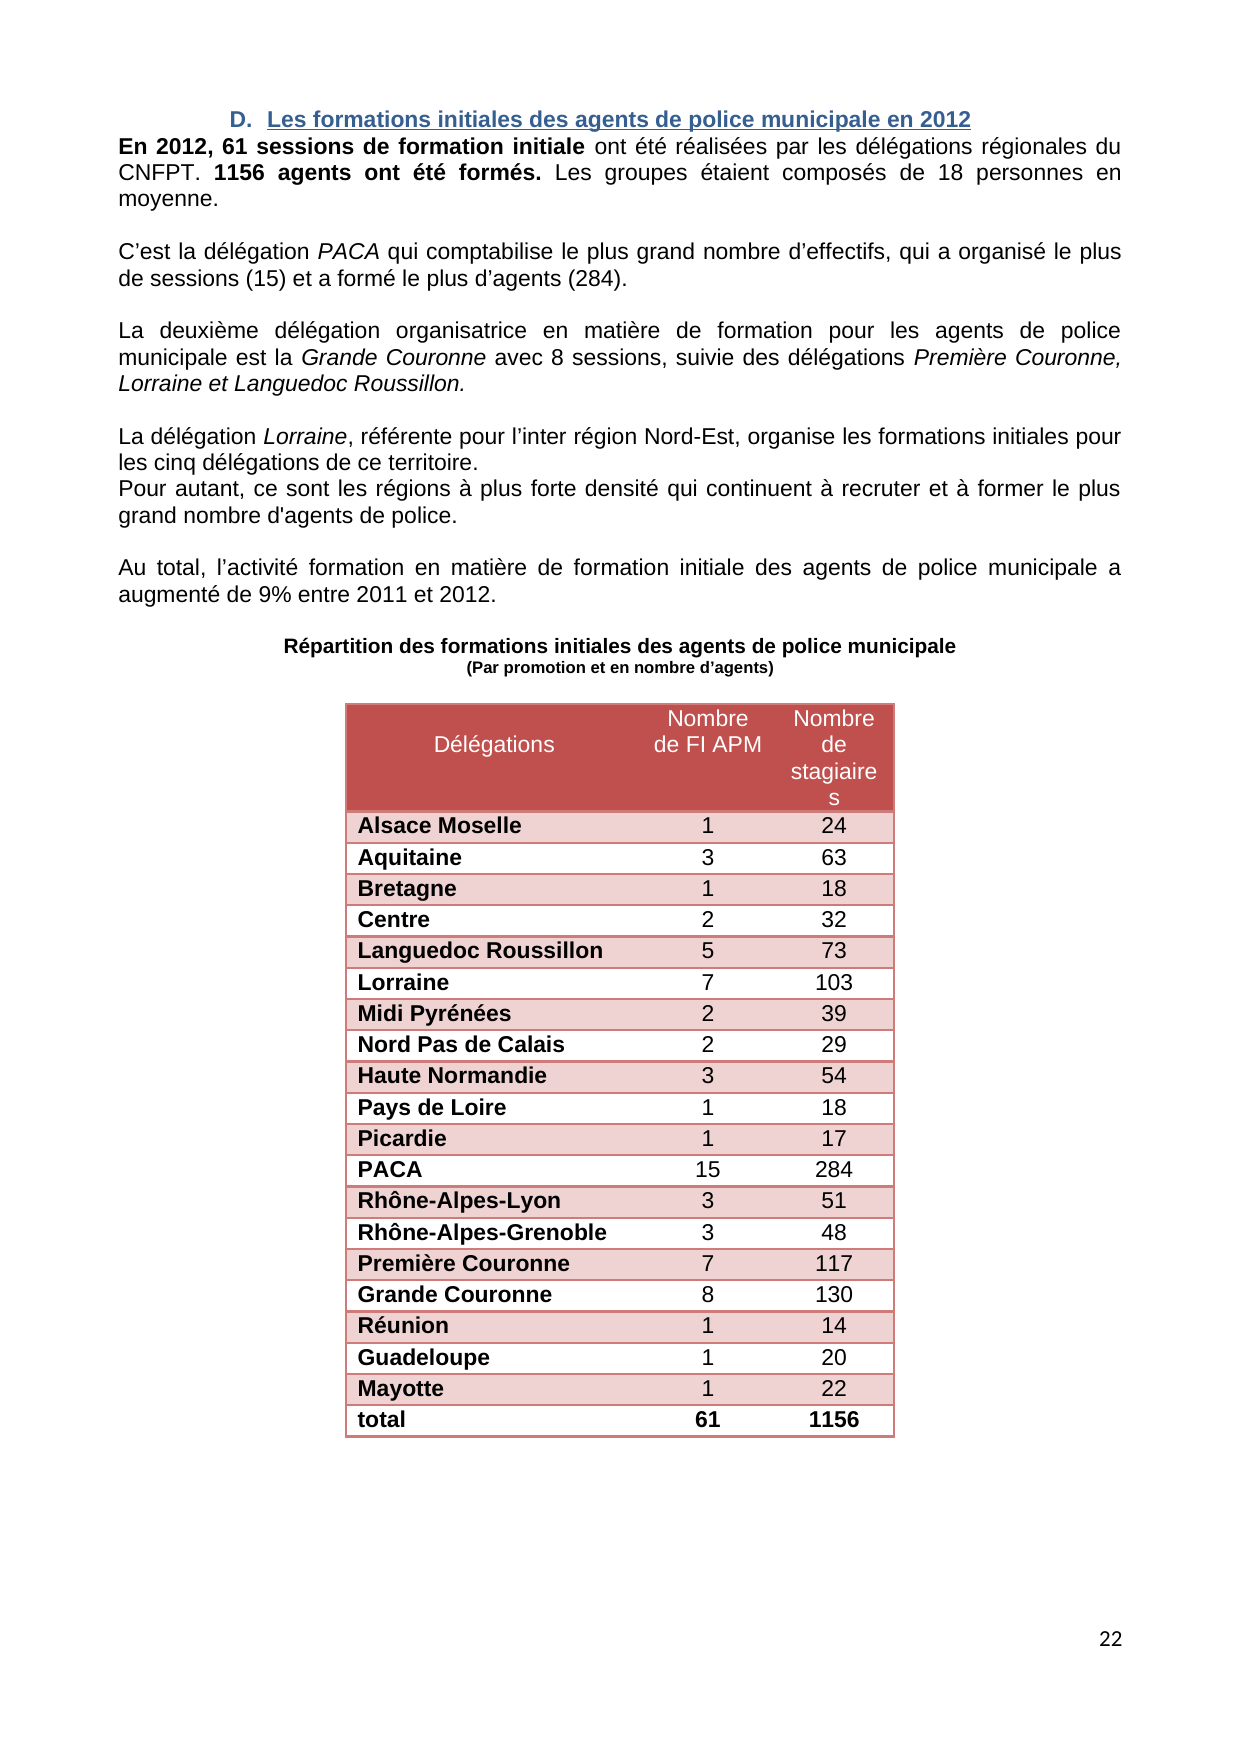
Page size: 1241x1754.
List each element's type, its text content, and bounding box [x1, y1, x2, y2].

table_cell 51 [774, 1188, 893, 1217]
table_cell Midi Pyrénées [347, 1000, 642, 1029]
table_cell Pays de Loire [347, 1094, 642, 1123]
table_cell Mayotte [347, 1375, 642, 1404]
text Pour autant, ce sont les régions à plus forte densité qui continuent à recruter et à former le plus grand nombre d'agents de police. [118, 475, 1122, 528]
text (Par promotion et en nombre d’agents) [118, 657, 1122, 677]
table_cell 8 [642, 1281, 774, 1310]
list Les formations initiales des agents de police municipale en 2012 [229, 106, 1122, 133]
table_cell Languedoc Roussillon [347, 938, 642, 967]
table_cell 63 [774, 844, 893, 873]
table_cell 18 [774, 1094, 893, 1123]
text Au total, l’activité formation en matière de formation initiale des agents de police municipale a augmenté de 9% entre 2011 et 2012. [118, 554, 1122, 607]
table_cell PACA [347, 1156, 642, 1185]
table_cell 1 [642, 1094, 774, 1123]
table_cell 1 [642, 1313, 774, 1342]
table_cell 2 [642, 1031, 774, 1060]
table_cell Nord Pas de Calais [347, 1031, 642, 1060]
table_cell Aquitaine [347, 844, 642, 873]
table_cell 5 [642, 938, 774, 967]
table_cell Centre [347, 906, 642, 935]
table_cell Rhône-Alpes-Grenoble [347, 1219, 642, 1248]
table_cell 130 [774, 1281, 893, 1310]
table_cell Lorraine [347, 969, 642, 998]
table_header Nombre de FI APM [642, 705, 774, 810]
table_cell 17 [774, 1125, 893, 1154]
table_cell 1 [642, 1344, 774, 1373]
table_cell 22 [774, 1375, 893, 1404]
table_cell 1 [642, 1125, 774, 1154]
table_cell 48 [774, 1219, 893, 1248]
table_cell Rhône-Alpes-Lyon [347, 1188, 642, 1217]
table_cell 20 [774, 1344, 893, 1373]
table_cell 103 [774, 969, 893, 998]
text En 2012, 61 sessions de formation initiale ont été réalisées par les délégations régionales du CNFPT. 1156 agents ont été formés. Les groupes étaient composés de 18 personnes en moyenne. [118, 133, 1122, 212]
table_cell 61 [642, 1406, 774, 1435]
table_cell 1 [642, 1375, 774, 1404]
table_cell 3 [642, 844, 774, 873]
table_cell 284 [774, 1156, 893, 1185]
table_cell Haute Normandie [347, 1063, 642, 1092]
table_cell Grande Couronne [347, 1281, 642, 1310]
table_cell Picardie [347, 1125, 642, 1154]
table_header Délégations [347, 705, 642, 810]
table_cell 3 [642, 1063, 774, 1092]
text La délégation Lorraine, référente pour l’inter région Nord-Est, organise les formations initiales pour les cinq délégations de ce territoire. [118, 423, 1122, 475]
table_cell 7 [642, 1250, 774, 1279]
table_header Nombre de stagiaires [774, 705, 893, 810]
table_cell 2 [642, 1000, 774, 1029]
table_cell 1156 [774, 1406, 893, 1435]
table_cell 15 [642, 1156, 774, 1185]
table_cell 54 [774, 1063, 893, 1092]
table_cell 24 [774, 813, 893, 842]
table_cell 39 [774, 1000, 893, 1029]
table_cell Alsace Moselle [347, 813, 642, 842]
table_cell 32 [774, 906, 893, 935]
table_cell Première Couronne [347, 1250, 642, 1279]
table_cell 2 [642, 906, 774, 935]
text C’est la délégation PACA qui comptabilise le plus grand nombre d’effectifs, qui a organisé le plus de sessions (15) et a formé le plus d’agents (284). [118, 238, 1122, 291]
table_cell Réunion [347, 1313, 642, 1342]
table_cell 18 [774, 875, 893, 904]
table_cell Guadeloupe [347, 1344, 642, 1373]
table_cell Bretagne [347, 875, 642, 904]
table_cell 3 [642, 1188, 774, 1217]
text Répartition des formations initiales des agents de police municipale [118, 633, 1122, 657]
table_cell 1 [642, 875, 774, 904]
table_cell 73 [774, 938, 893, 967]
table_cell 7 [642, 969, 774, 998]
table_cell 1 [642, 813, 774, 842]
table_cell 3 [642, 1219, 774, 1248]
table_cell total [347, 1406, 642, 1435]
table_cell 117 [774, 1250, 893, 1279]
table_cell 29 [774, 1031, 893, 1060]
text La deuxième délégation organisatrice en matière de formation pour les agents de police municipale est la Grande Couronne avec 8 sessions, suivie des délégations Première Couronne, Lorraine et Languedoc Roussillon. [118, 317, 1122, 396]
table_cell 14 [774, 1313, 893, 1342]
